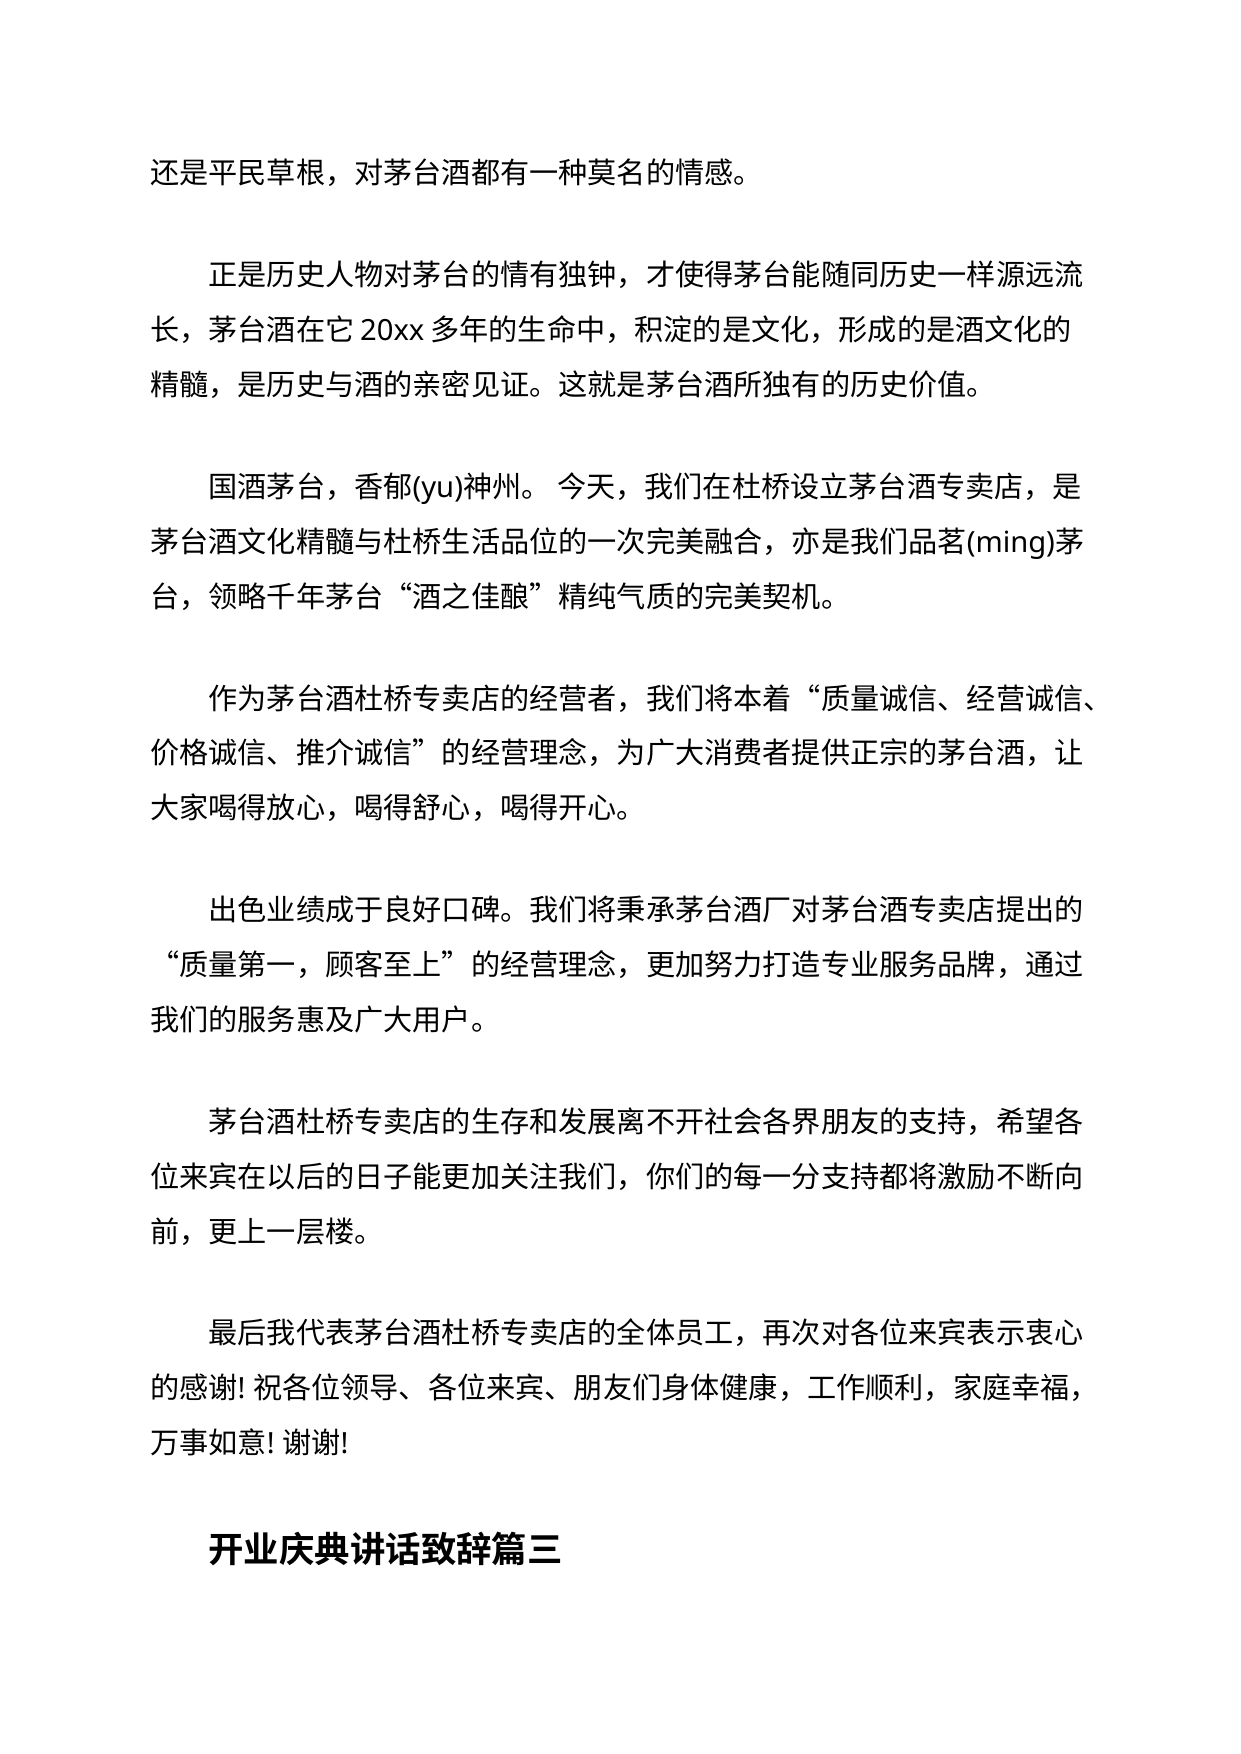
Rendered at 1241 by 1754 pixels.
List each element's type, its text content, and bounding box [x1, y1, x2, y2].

text 出色业绩成于良好口碑。我们将秉承茅台酒厂对茅台酒专卖店提出的“质量第一，顾客至上”的经营理念，更加努力打造专业服务品牌，通过我们的服务惠及广大用户。 [150, 887, 1090, 1039]
text 茅台酒杜桥专卖店的生存和发展离不开社会各界朋友的支持，希望各位来宾在以后的日子能更加关注我们，你们的每一分支持都将激励不断向前，更上一层楼。 [150, 1098, 1090, 1250]
text 正是历史人物对茅台的情有独钟，才使得茅台能随同历史一样源远流长，茅台酒在它20xx多年的生命中，积淀的是文化，形成的是酒文化的精髓，是历史与酒的亲密见证。这就是茅台酒所独有的历史价值。 [150, 252, 1090, 404]
text 最后我代表茅台酒杜桥专卖店的全体员工，再次对各位来宾表示衷心的感谢! 祝各位领导、各位来宾、朋友们身体健康，工作顺利，家庭幸福，万事如意! 谢谢! [150, 1310, 1090, 1462]
text 作为茅台酒杜桥专卖店的经营者，我们将本着“质量诚信、经营诚信、价格诚信、推介诚信”的经营理念，为广大消费者提供正宗的茅台酒，让大家喝得放心，喝得舒心，喝得开心。 [150, 675, 1090, 827]
text 国酒茅台，香郁(yu)神州。 今天，我们在杜桥设立茅台酒专卖店，是茅台酒文化精髓与杜桥生活品位的一次完美融合，亦是我们品茗(ming)茅台，领略千年茅台“酒之佳酿”精纯气质的完美契机。 [150, 463, 1090, 616]
text 开业庆典讲话致辞篇三 [150, 1522, 1090, 1573]
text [150, 150, 1090, 192]
